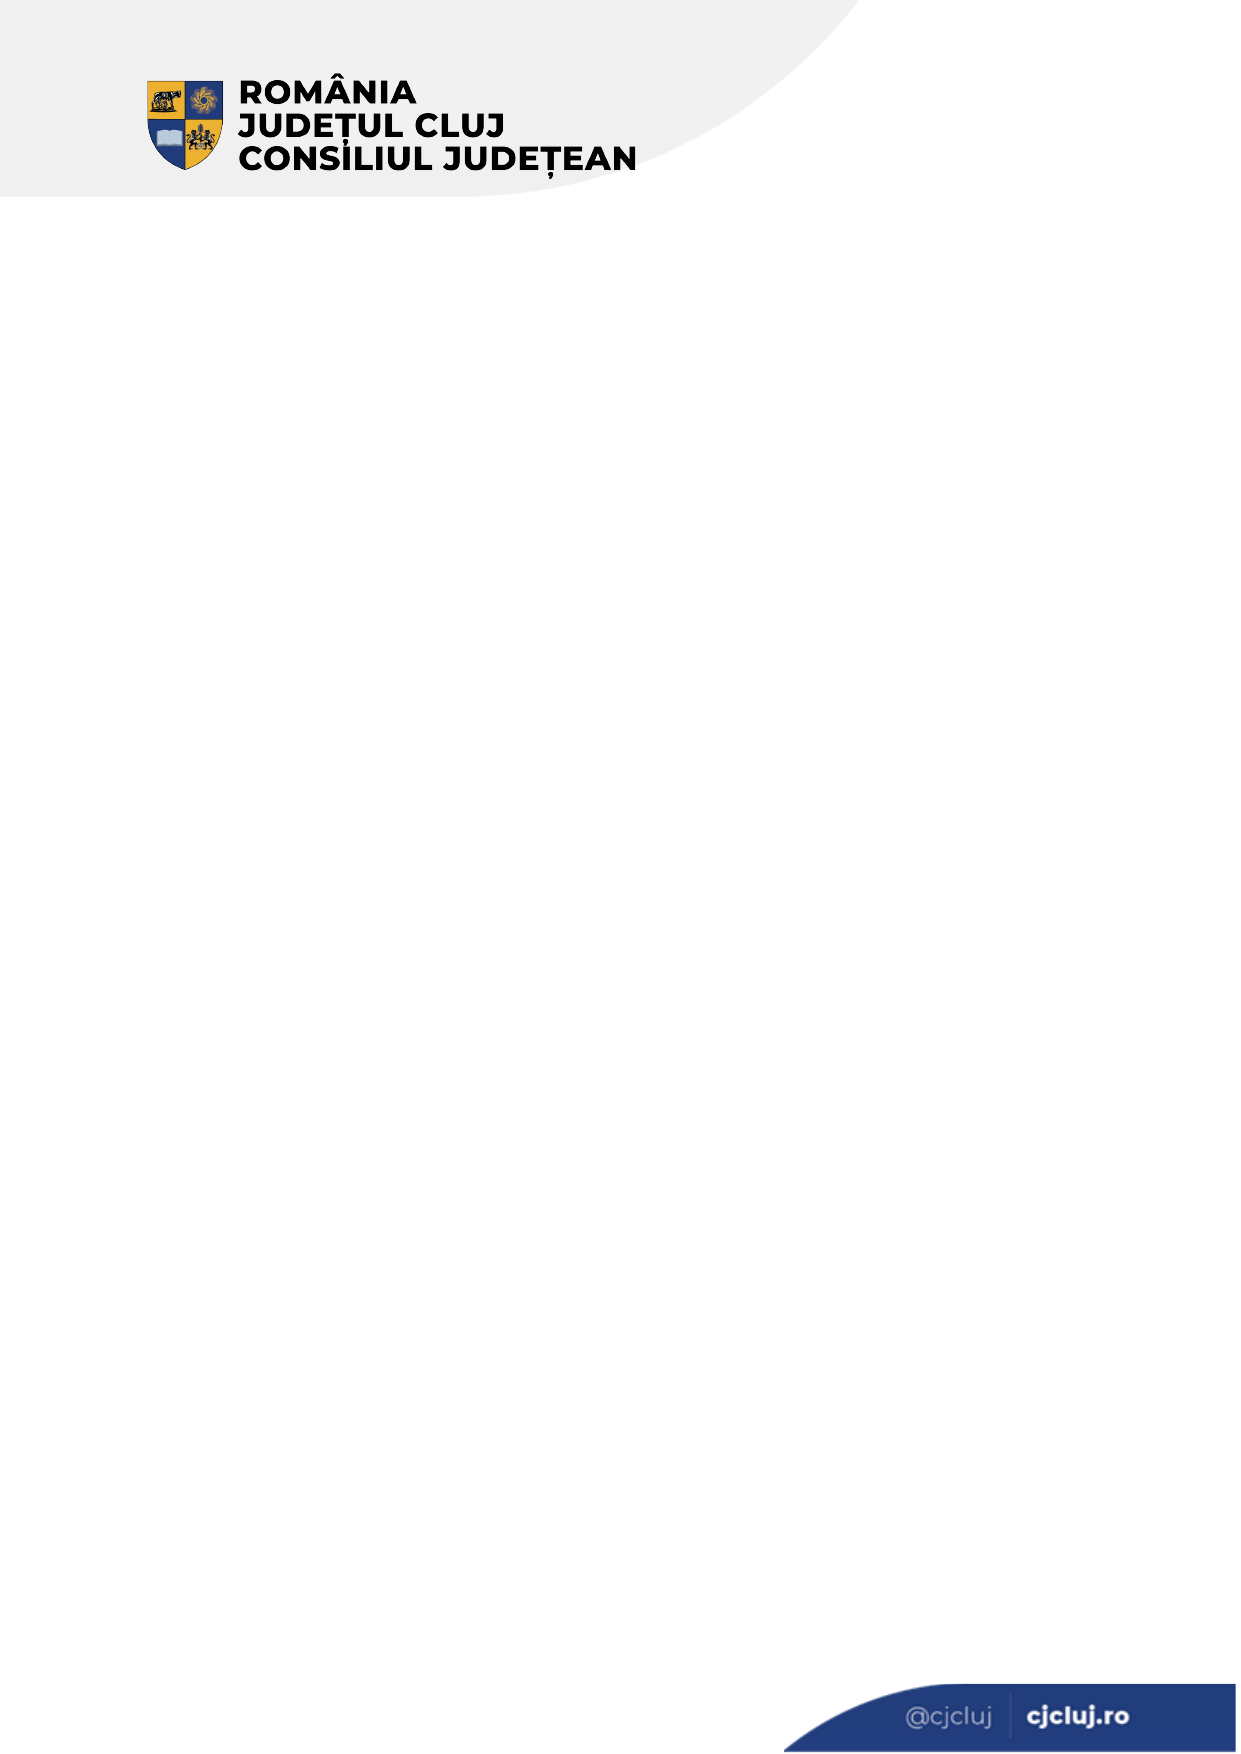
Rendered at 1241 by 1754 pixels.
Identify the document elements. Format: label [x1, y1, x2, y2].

picture [782, 1683, 1236, 1753]
picture [147, 73, 636, 179]
